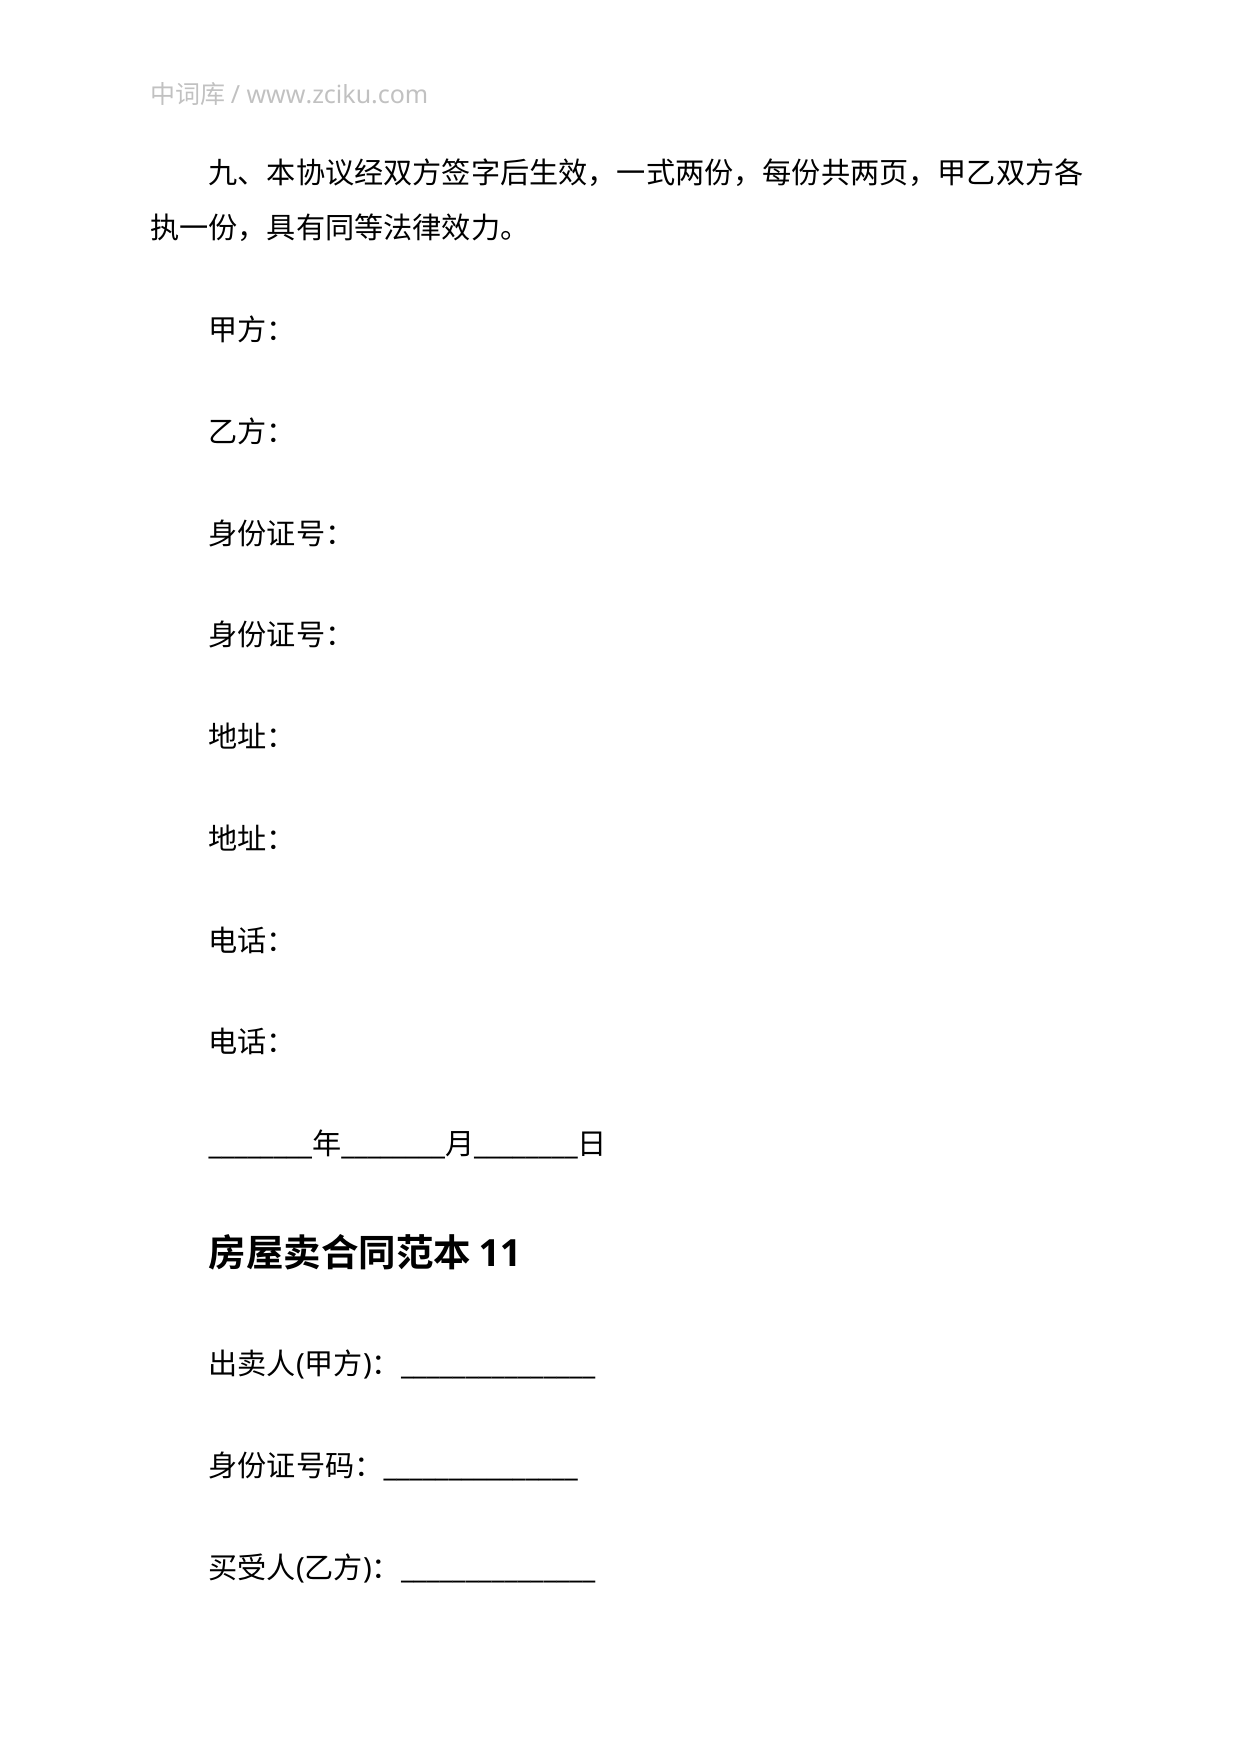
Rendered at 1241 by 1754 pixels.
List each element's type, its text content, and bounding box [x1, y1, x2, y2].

text 房屋卖合同范本11 [150, 1223, 1090, 1277]
text 身份证号： [150, 510, 1090, 552]
text 电话： [150, 1019, 1090, 1061]
text 甲方： [150, 307, 1090, 349]
text 身份证号： [150, 612, 1090, 654]
text 地址： [150, 816, 1090, 858]
text 身份证号码：_______________ [150, 1442, 1090, 1485]
text 地址： [150, 714, 1090, 756]
text 电话： [150, 917, 1090, 959]
text 九、本协议经双方签字后生效，一式两份，每份共两页，甲乙双方各执一份，具有同等法律效力。 [150, 150, 1090, 247]
text 买受人(乙方)：_______________ [150, 1544, 1090, 1587]
text ________年________月________日 [150, 1121, 1090, 1163]
text 出卖人(甲方)：_______________ [150, 1340, 1090, 1383]
text 乙方： [150, 408, 1090, 451]
